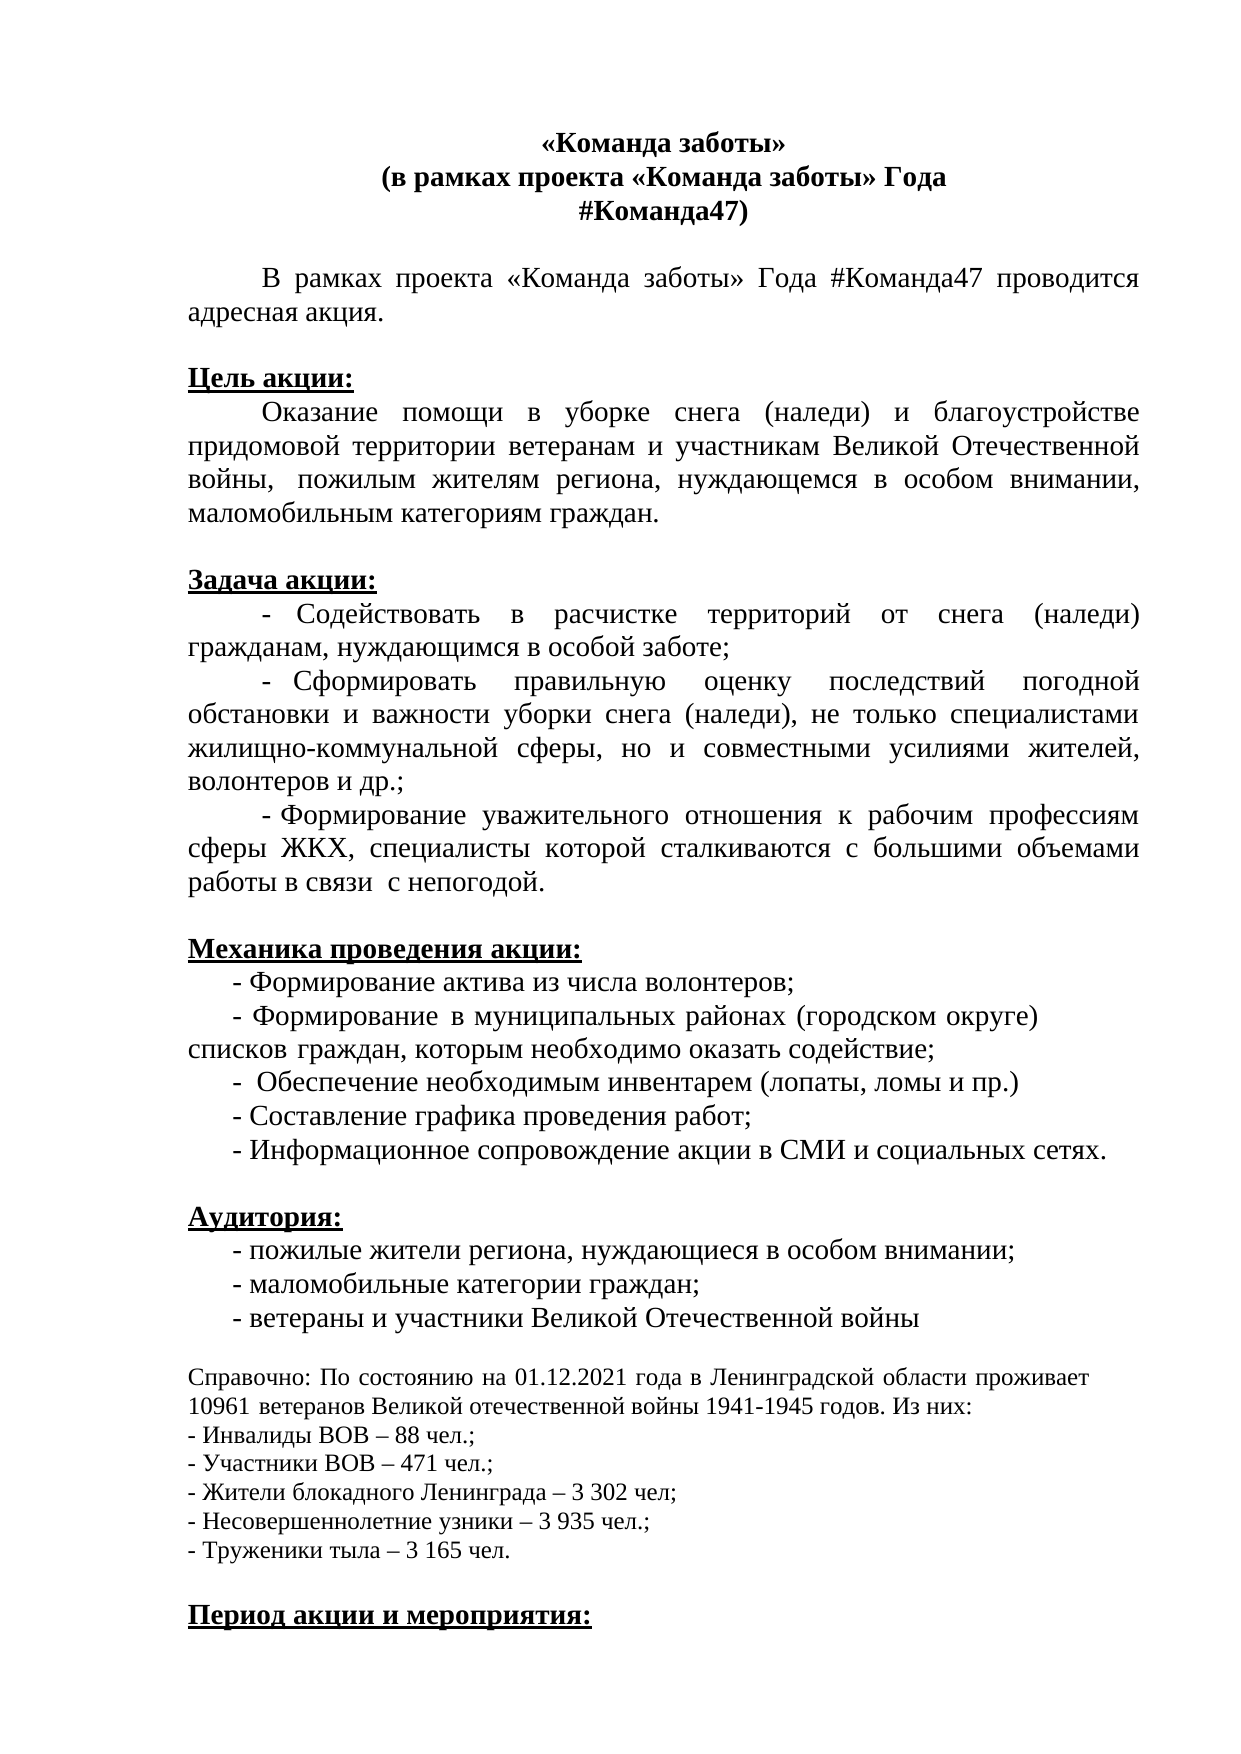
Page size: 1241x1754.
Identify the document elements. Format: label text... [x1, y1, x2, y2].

text В рамках проекта «Команда заботы» Года #Команда47 проводится адресная акция. [188, 260, 1139, 327]
subtitle Аудитория: [188, 1200, 1152, 1233]
subtitle Механика проведения акции: [188, 931, 1152, 965]
subtitle Период акции и мероприятия: [188, 1598, 1152, 1631]
subtitle «Команда заботы» [299, 126, 1027, 159]
text (в рамках проекта «Команда заботы» Года #Команда47) [300, 159, 1027, 226]
list Несовершеннолетние узники – 3 935 чел.; [187, 1506, 1152, 1535]
list Формирование актива из числа волонтеров; [232, 965, 1152, 998]
subtitle Задача акции: [188, 563, 1152, 596]
list Обеспечение необходимым инвентарем (лопаты, ломы и пр.) [232, 1065, 1152, 1099]
list Инвалиды ВОВ – 88 чел.; [187, 1420, 1152, 1448]
text Справочно: По состоянию на 01.12.2021 года в Ленинградской области проживает 10961 ветеранов Великой отечественной войны 1941-1945 годов. Из них: [188, 1362, 1152, 1419]
list ветераны и участники Великой Отечественной войны [232, 1300, 1152, 1333]
text Оказание помощи в уборке снега (наледи) и благоустройстве придомовой территории ветеранам и участникам Великой Отечественной войны, пожилым жителям региона, нуждающемся в особом внимании, маломобильным категориям граждан. [188, 394, 1140, 529]
list Жители блокадного Ленинграда – 3 302 чел; [187, 1477, 1152, 1506]
list Сформировать правильную оценку последствий погодной обстановки и важности уборки снега (наледи), не только специалистами жилищно-коммунальной сферы, но и совместными усилиями жителей, волонтеров и др.; [188, 663, 1140, 797]
list Формирование в муниципальных районах (городском округе) списков граждан, которым необходимо оказать содействие; [188, 998, 1140, 1065]
list Труженики тыла – 3 165 чел. [187, 1535, 1152, 1563]
list пожилые жители региона, нуждающиеся в особом внимании; [232, 1233, 1152, 1266]
list Содействовать в расчистке территорий от снега (наледи) гражданам, нуждающимся в особой заботе; [188, 596, 1140, 663]
list Составление графика проведения работ; [232, 1099, 1152, 1132]
subtitle Цель акции: [188, 361, 1152, 394]
list Участники ВОВ – 471 чел.; [187, 1448, 1152, 1477]
list Информационное сопровождение акции в СМИ и социальных сетях. [232, 1132, 1152, 1166]
list Формирование уважительного отношения к рабочим профессиям сферы ЖКХ, специалисты которой сталкиваются с большими объемами работы в связи с непогодой. [188, 797, 1139, 898]
list маломобильные категории граждан; [232, 1266, 1152, 1300]
